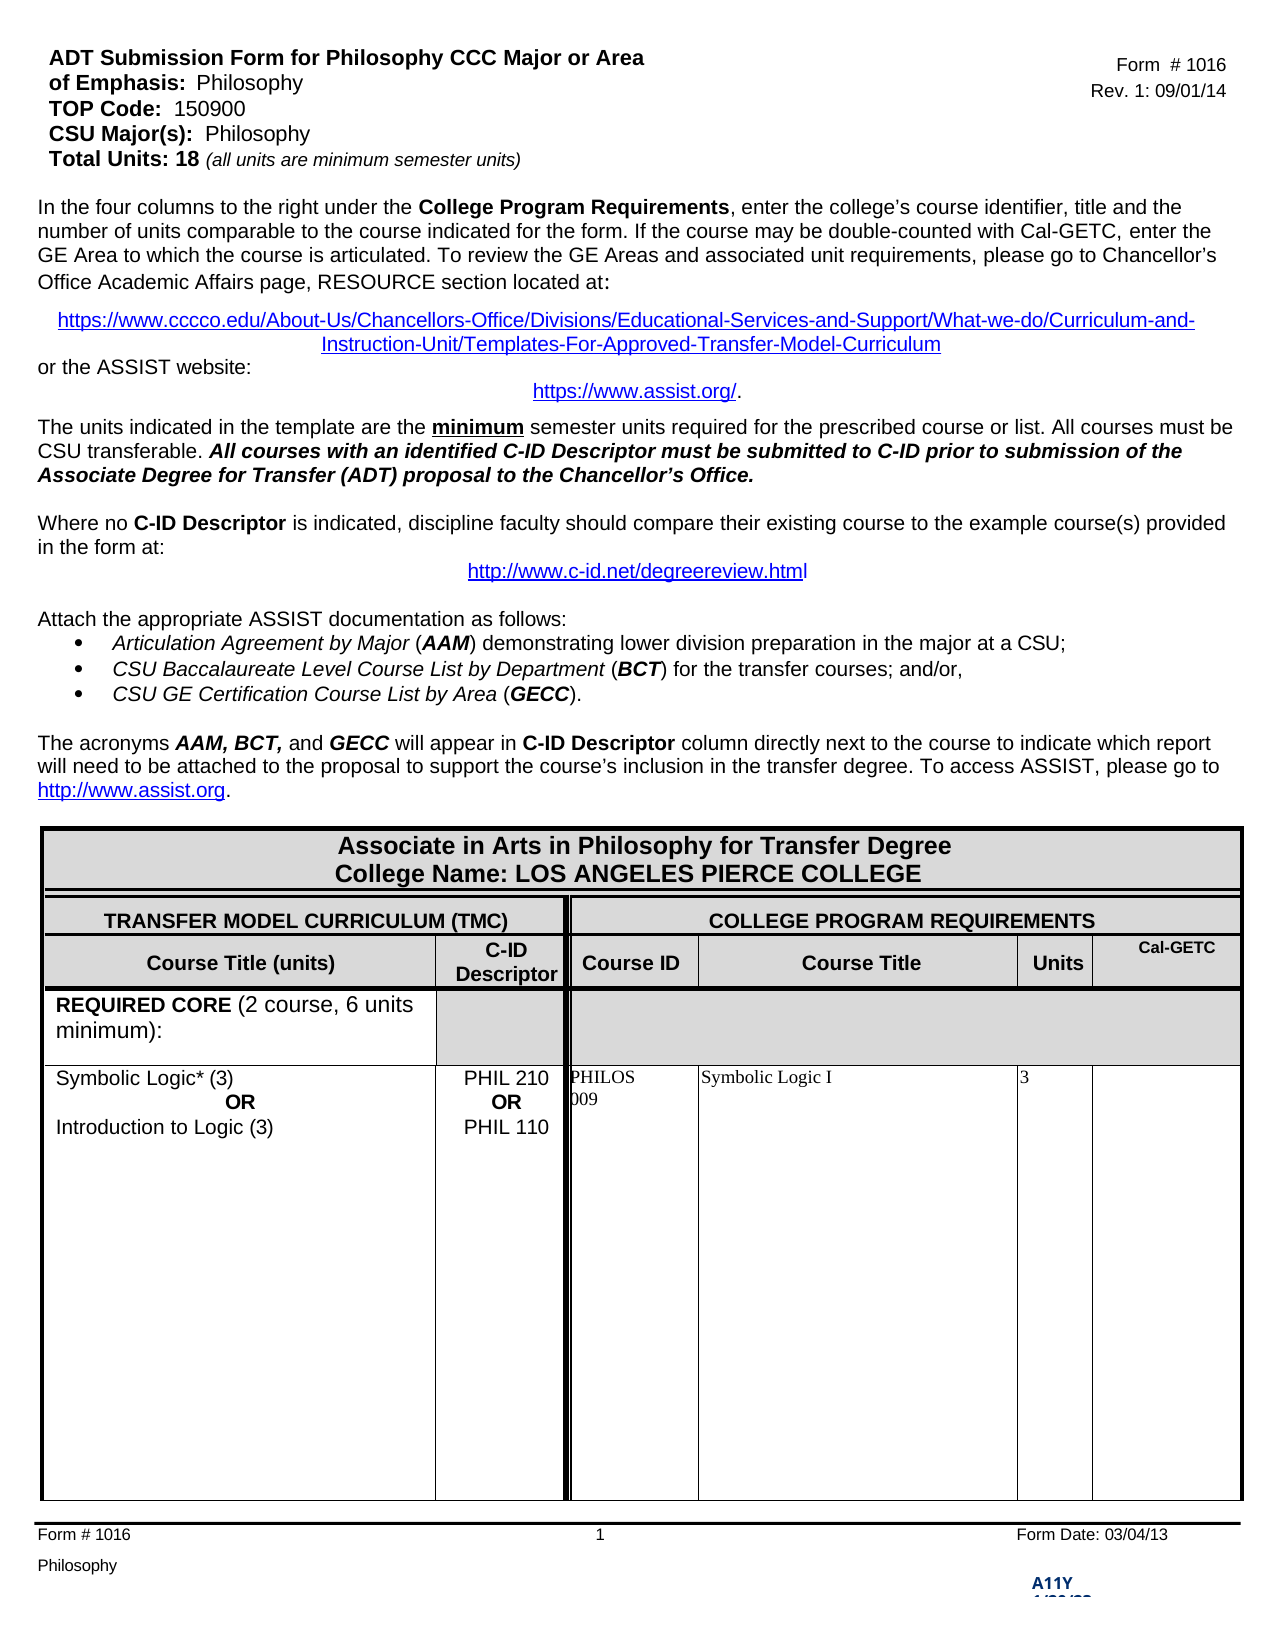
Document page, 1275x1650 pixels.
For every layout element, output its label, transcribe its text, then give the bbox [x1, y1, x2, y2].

table_cell 3 [1018, 1066, 1092, 1500]
text Form # 1016 1 Form Date: 03/04/13 [37, 1519, 1252, 1544]
table_cell REQUIRED CORE (2 course, 6 units minimum): [44, 987, 436, 1065]
text Form # 1016 [1063, 54, 1227, 76]
text The acronyms AAM, BCT, and GECC will appear in C-ID Descriptor column directly next to the course to indicate which report will need to be attached to the proposal to support the course’s inclusion in the transfer degree. To access ASSIST, please go to http://www.assist.org. [37, 730, 1238, 802]
list CSU GE Certification Course List by Area (GECC). [75, 681, 1252, 707]
table_header Associate in Arts in Philosophy for Transfer Degree College Name: LOS ANGELES PIERCE COLLEGE [44, 831, 1240, 888]
table_cell [1093, 1066, 1240, 1500]
table_cell TRANSFER MODEL CURRICULUM (TMC) [44, 896, 563, 933]
text Attach the appropriate ASSIST documentation as follows: [37, 606, 1252, 630]
table_cell Symbolic Logic* (3) OR Introduction to Logic (3) [44, 1066, 435, 1500]
table_cell C-ID Descriptor [436, 936, 563, 986]
table_cell PHILOS 009 [572, 1066, 698, 1500]
table_cell Units [1018, 936, 1092, 986]
text or the ASSIST website: [37, 357, 1252, 379]
text Rev. 1: 09/01/14 [1063, 79, 1226, 101]
list Articulation Agreement by Major (AAM) demonstrating lower division preparation in the major at a CSU; [75, 630, 1252, 656]
text The units indicated in the template are the minimum semester units required for the prescribed course or list. All courses must be CSU transferable. All courses with an identified C-ID Descriptor must be submitted to C-ID prior to submission of the Associate Degree for Transfer (ADT) proposal to the Chancellor’s Office. [37, 415, 1238, 487]
text Where no C-ID Descriptor is indicated, discipline faculty should compare their existing course to the example course(s) provided in the form at: [37, 511, 1238, 558]
list CSU Baccalaureate Level Course List by Department (BCT) for the transfer courses; and/or, [75, 656, 1252, 681]
title ADT Submission Form for Philosophy CCC Major or Area of Emphasis: Philosophy [49, 45, 648, 95]
table_cell Course ID [572, 936, 698, 986]
text https://www.cccco.edu/About-Us/Chancellors-Office/Divisions/Educational-Services-and-Support/What-we-do/Curriculum-and- Instruction-Unit/Templates-For-Approved-Transfer-Model-Curriculum [57, 308, 1216, 356]
table_cell Cal-GETC [1093, 936, 1240, 986]
table_cell [437, 991, 563, 1065]
table_cell Symbolic Logic I [699, 1066, 1017, 1500]
table_cell COLLEGE PROGRAM REQUIREMENTS [567, 891, 1240, 933]
text CSU Major(s): Philosophy [49, 121, 648, 146]
table_cell [572, 991, 1240, 1065]
text https://www.assist.org/. [466, 379, 809, 403]
table_cell Course Title [699, 936, 1017, 986]
text In the four columns to the right under the College Program Requirements, enter the college’s course identifier, title and the number of units comparable to the course indicated for the form. If the course may be double-counted with Cal-GETC, enter the GE Area to which the course is articulated. To review the GE Areas and associated unit requirements, please go to Chancellor’s Office Academic Affairs page, RESOURCE section located at: [37, 195, 1238, 296]
text http://www.c-id.net/degreereview.html [466, 558, 809, 582]
table_cell Course Title (units) [44, 934, 435, 986]
text TOP Code: 150900 [49, 95, 648, 121]
table_cell PHIL 210 OR PHIL 110 [436, 1066, 563, 1500]
text Total Units: 18 (all units are minimum semester units) [49, 146, 648, 171]
